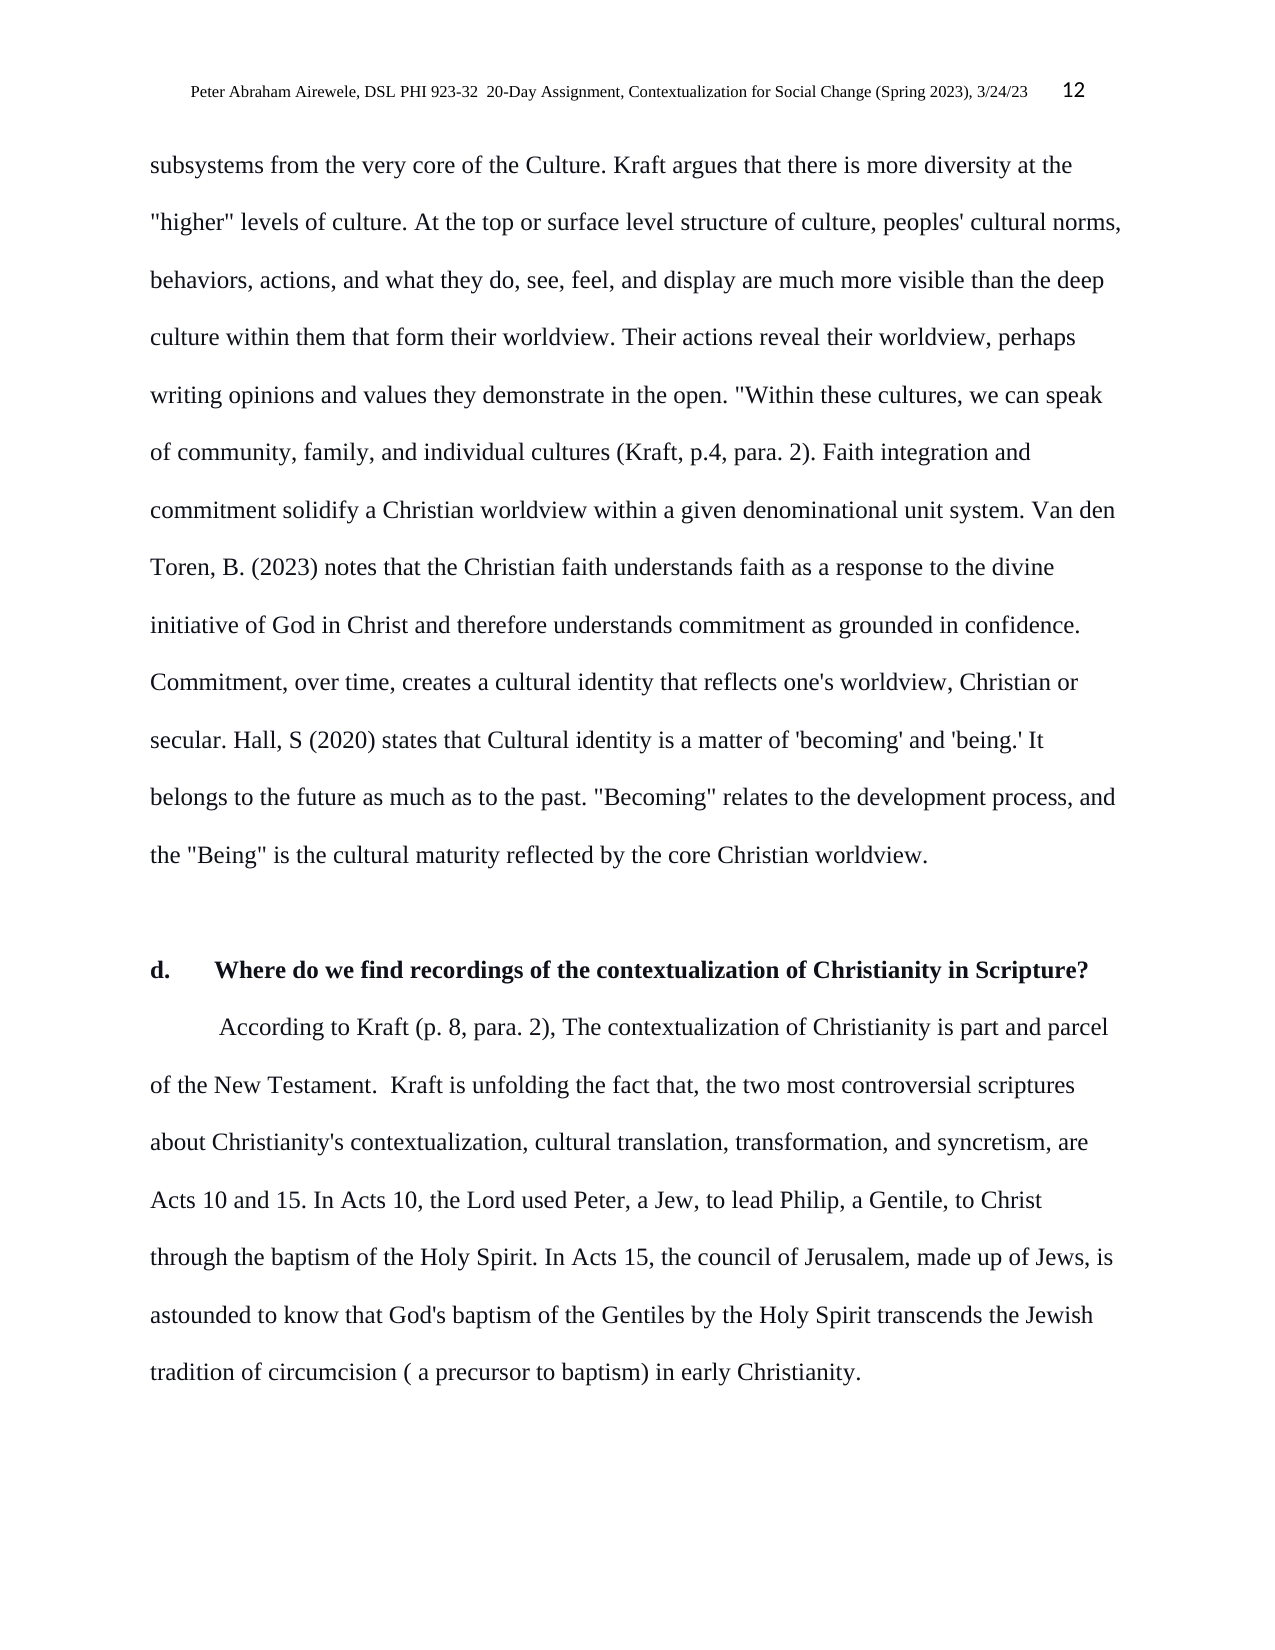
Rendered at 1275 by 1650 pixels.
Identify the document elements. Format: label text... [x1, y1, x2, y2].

text d. Where do we find recordings of the contextualization of Christianity in Scripture? [150, 955, 1125, 984]
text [150, 150, 1125, 869]
text According to Kraft (p. 8, para. 2), The contextualization of Christianity is part and parcel of the New Testament. Kraft is unfolding the fact that, the two most controversial scriptures about Christianity's contextualization, cultural translation, transformation, and syncretism, are Acts 10 and 15. In Acts 10, the Lord used Peter, a Jew, to lead Philip, a Gentile, to Christ through the baptism of the Holy Spirit. In Acts 15, the council of Jerusalem, made up of Jews, is astounded to know that God's baptism of the Gentiles by the Holy Spirit transcends the Jewish tradition of circumcision ( a precursor to baptism) in early Christianity. [150, 1012, 1125, 1386]
